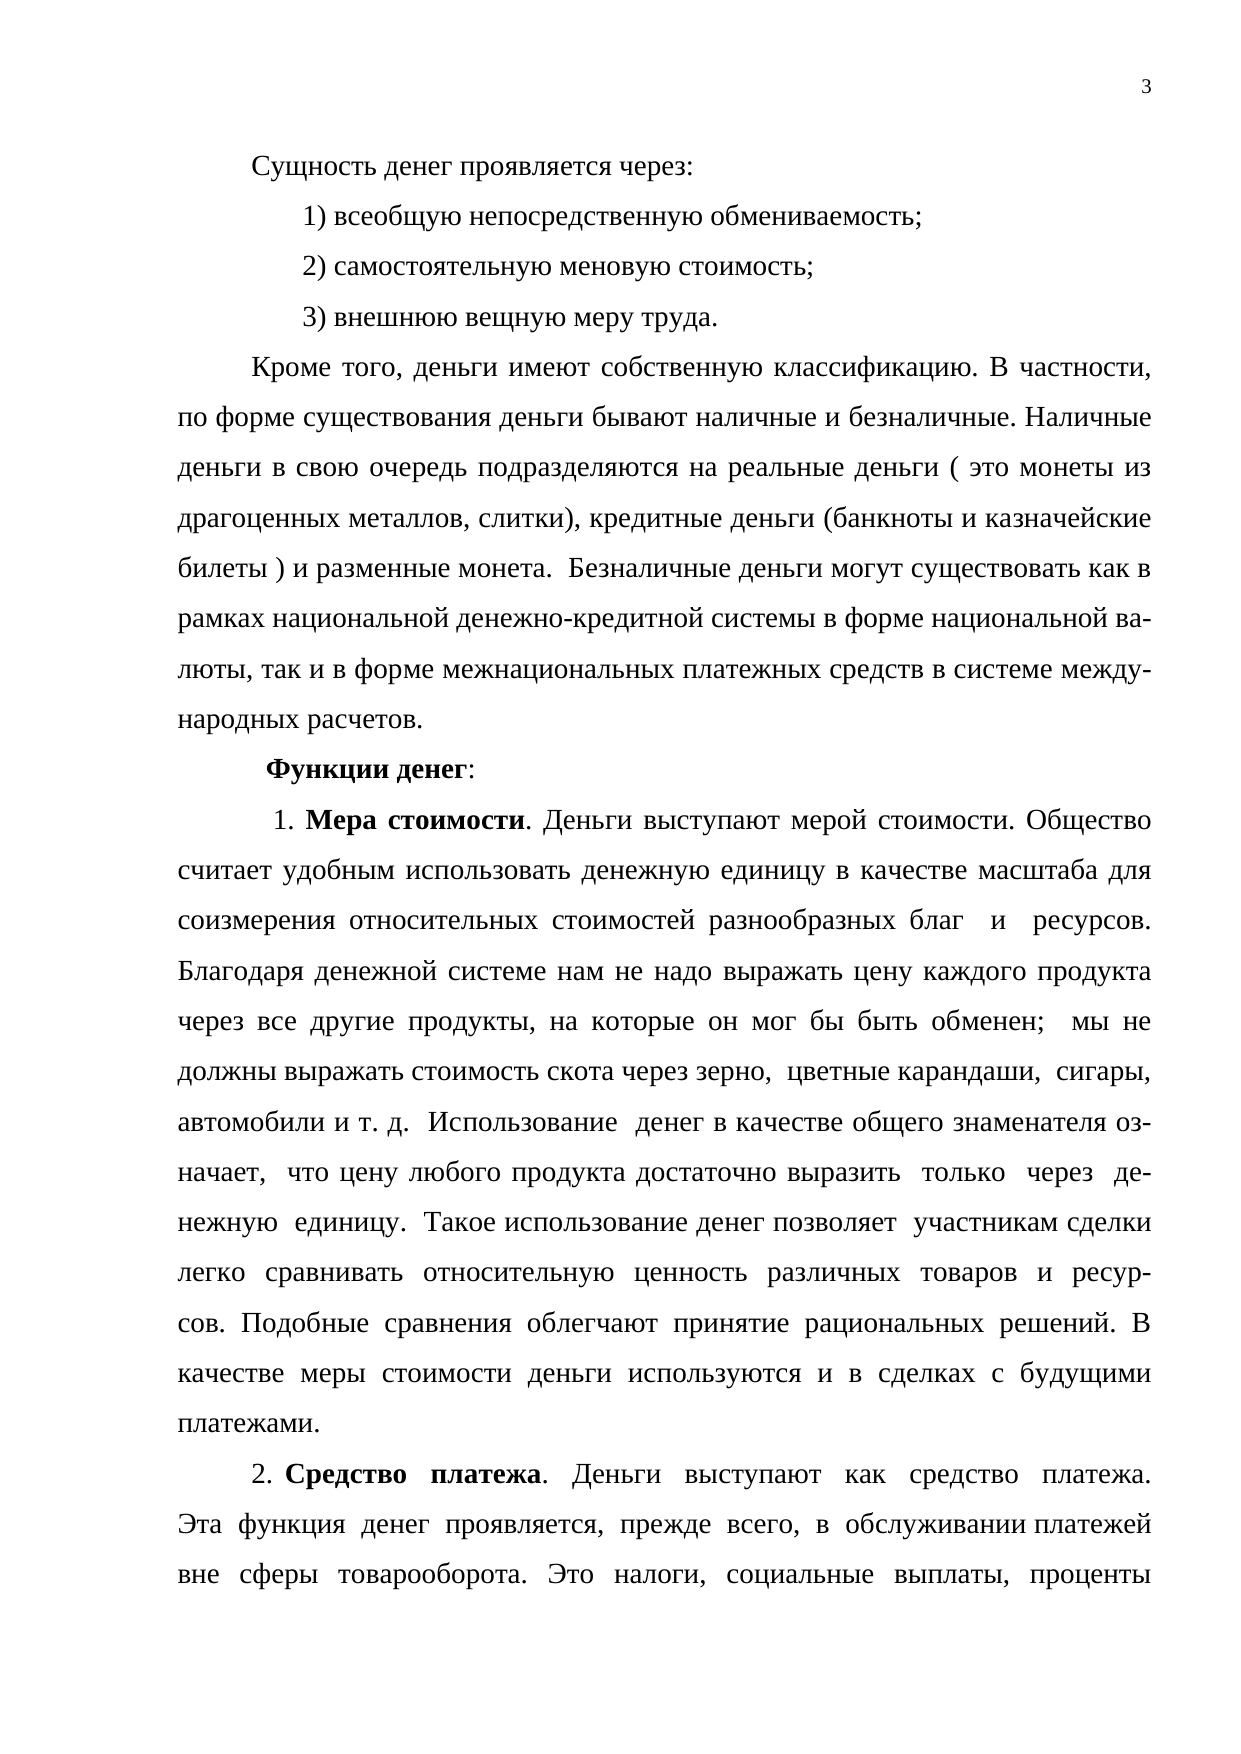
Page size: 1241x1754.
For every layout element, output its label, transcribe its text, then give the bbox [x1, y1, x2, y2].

text 2) самостоятельную меновую стоимость; [177, 248, 1152, 282]
text Функции денег: [177, 751, 1152, 785]
text 1. Мера стоимости. Деньги выступают мерой стоимости. Общество считает удобным использовать денежную единицу в качестве масштаба для соизмерения относительных стоимостей разнообразных благ и ресурсов. Благодаря денежной системе нам не надо выражать цену каждого продукта через все другие продукты, на которые он мог бы быть обменен; мы не должны выражать стоимость скота через зерно, цветные карандаши, сигары, автомобили и т. д. Использование денег в качестве общего знаменателя означает, что цену любого продукта достаточно выразить только через денежную единицу. Такое использование денег позволяет участникам сделки легко сравнивать относительную ценность различных товаров и ресурсов. Подобные сравнения облегчают принятие рациональных решений. В качестве меры стоимости деньги используются и в сделках с будущими платежами. [177, 802, 1152, 1439]
text 1) всеобщую непосредственную обмениваемость; [177, 198, 1152, 232]
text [177, 1456, 1152, 1590]
text 3) внешнюю вещную меру труда. [177, 299, 1152, 332]
text Сущность денег проявляется через: [177, 148, 1152, 181]
text Кроме того, деньги имеют собственную классификацию. В частности, по форме существования деньги бывают наличные и безналичные. Наличные деньги в свою очередь подразделяются на реальные деньги ( это монеты из драгоценных металлов, слитки), кредитные деньги (банкноты и казначейские билеты ) и разменные монета. Безналичные деньги могут существовать как в рамках национальной денежно-кредитной системы в форме национальной валюты, так и в форме межнациональных платежных средств в системе международных расчетов. [177, 349, 1152, 735]
